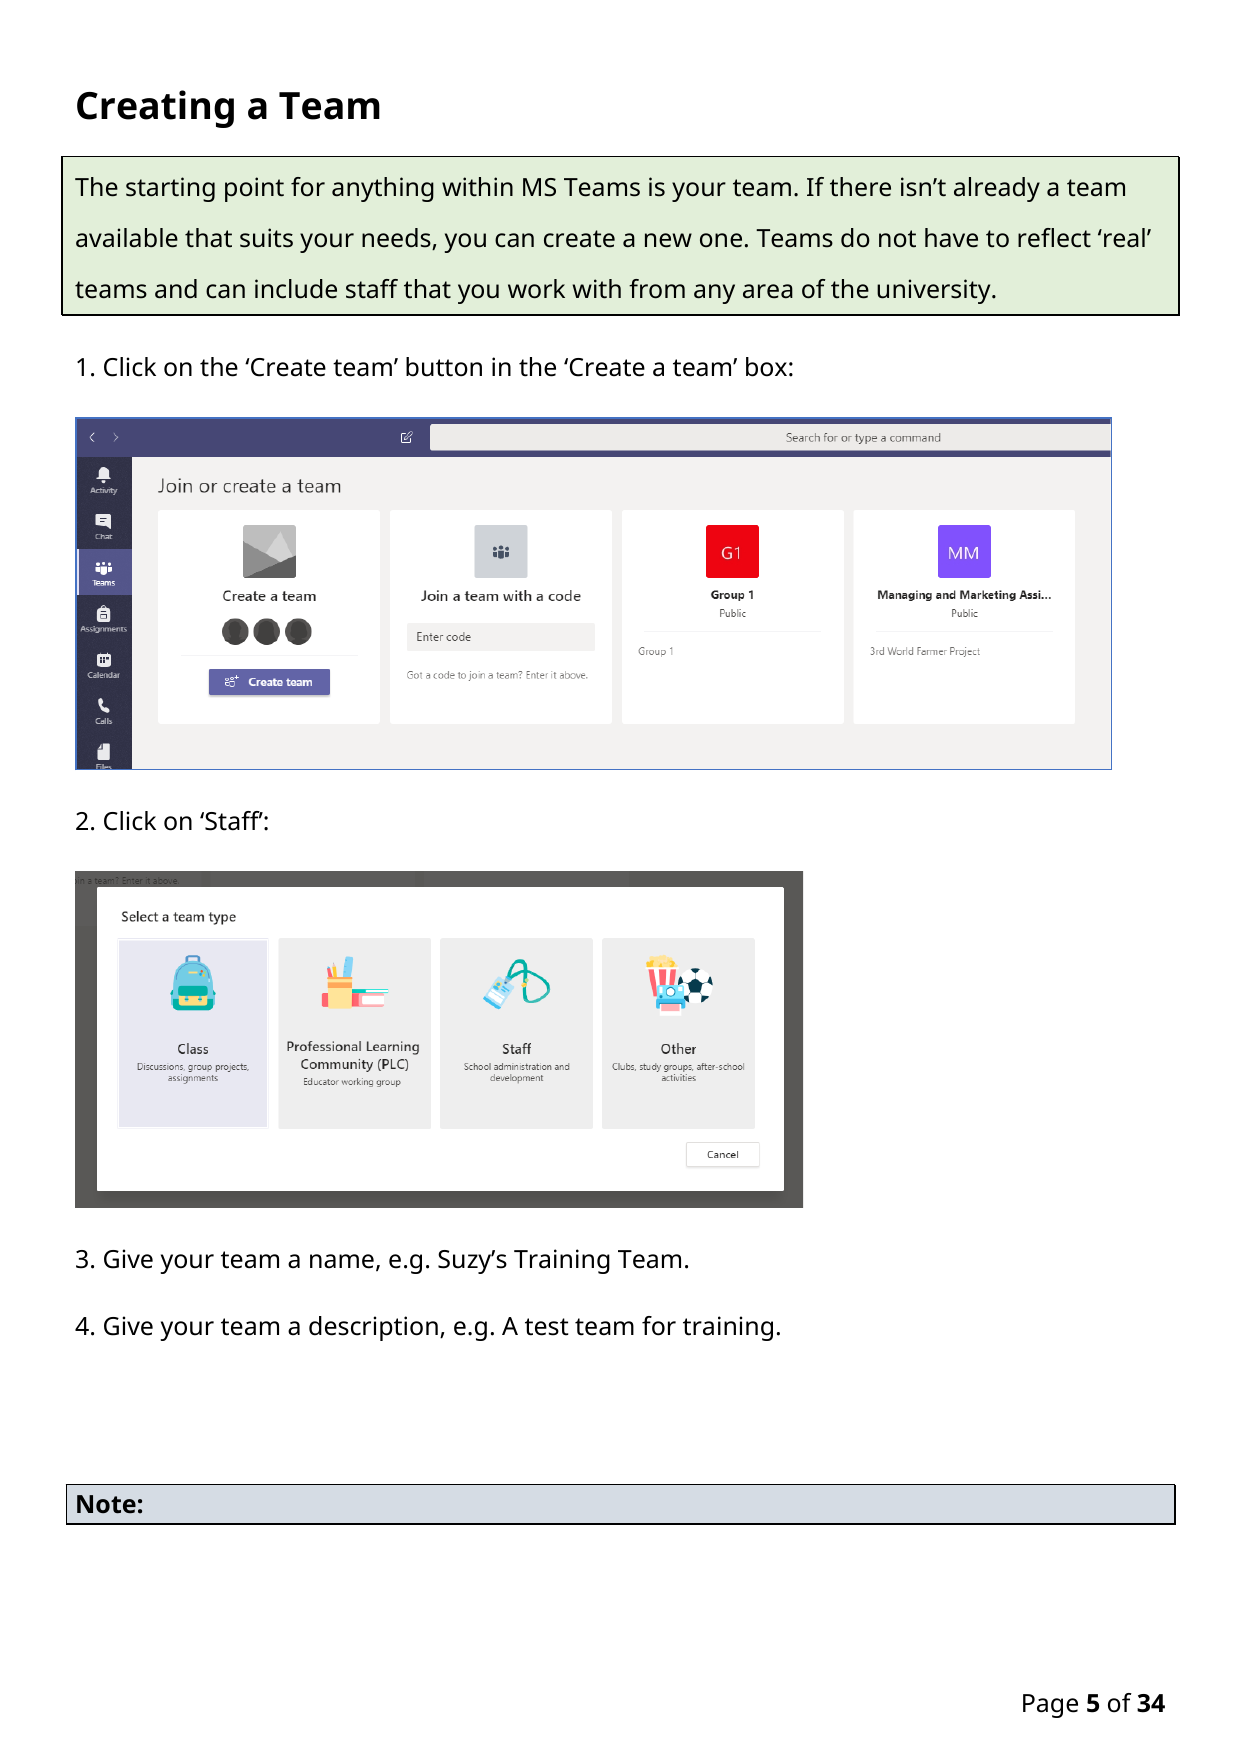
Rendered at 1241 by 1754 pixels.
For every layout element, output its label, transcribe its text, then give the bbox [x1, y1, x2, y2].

list Click on ‘Staff’: [75, 804, 1165, 838]
list Give your team a description, e.g. A test team for training. [75, 1309, 1165, 1343]
list Give your team a name, e.g. Suzy’s Training Team. [75, 1241, 1165, 1275]
list Click on the ‘Create team’ button in the ‘Create a team’ box: [75, 349, 1165, 383]
text The starting point for anything within MS Teams is your team. If there isn’t already a team available that suits your needs, you can create a new one. Teams do not have to reflect ‘real’ teams and can include staff that you work with from any area of the university. [63, 157, 1178, 314]
text Note: [67, 1485, 1174, 1523]
subtitle Creating a Team [75, 79, 1165, 130]
picture [75, 871, 804, 1208]
picture [77, 419, 1111, 769]
